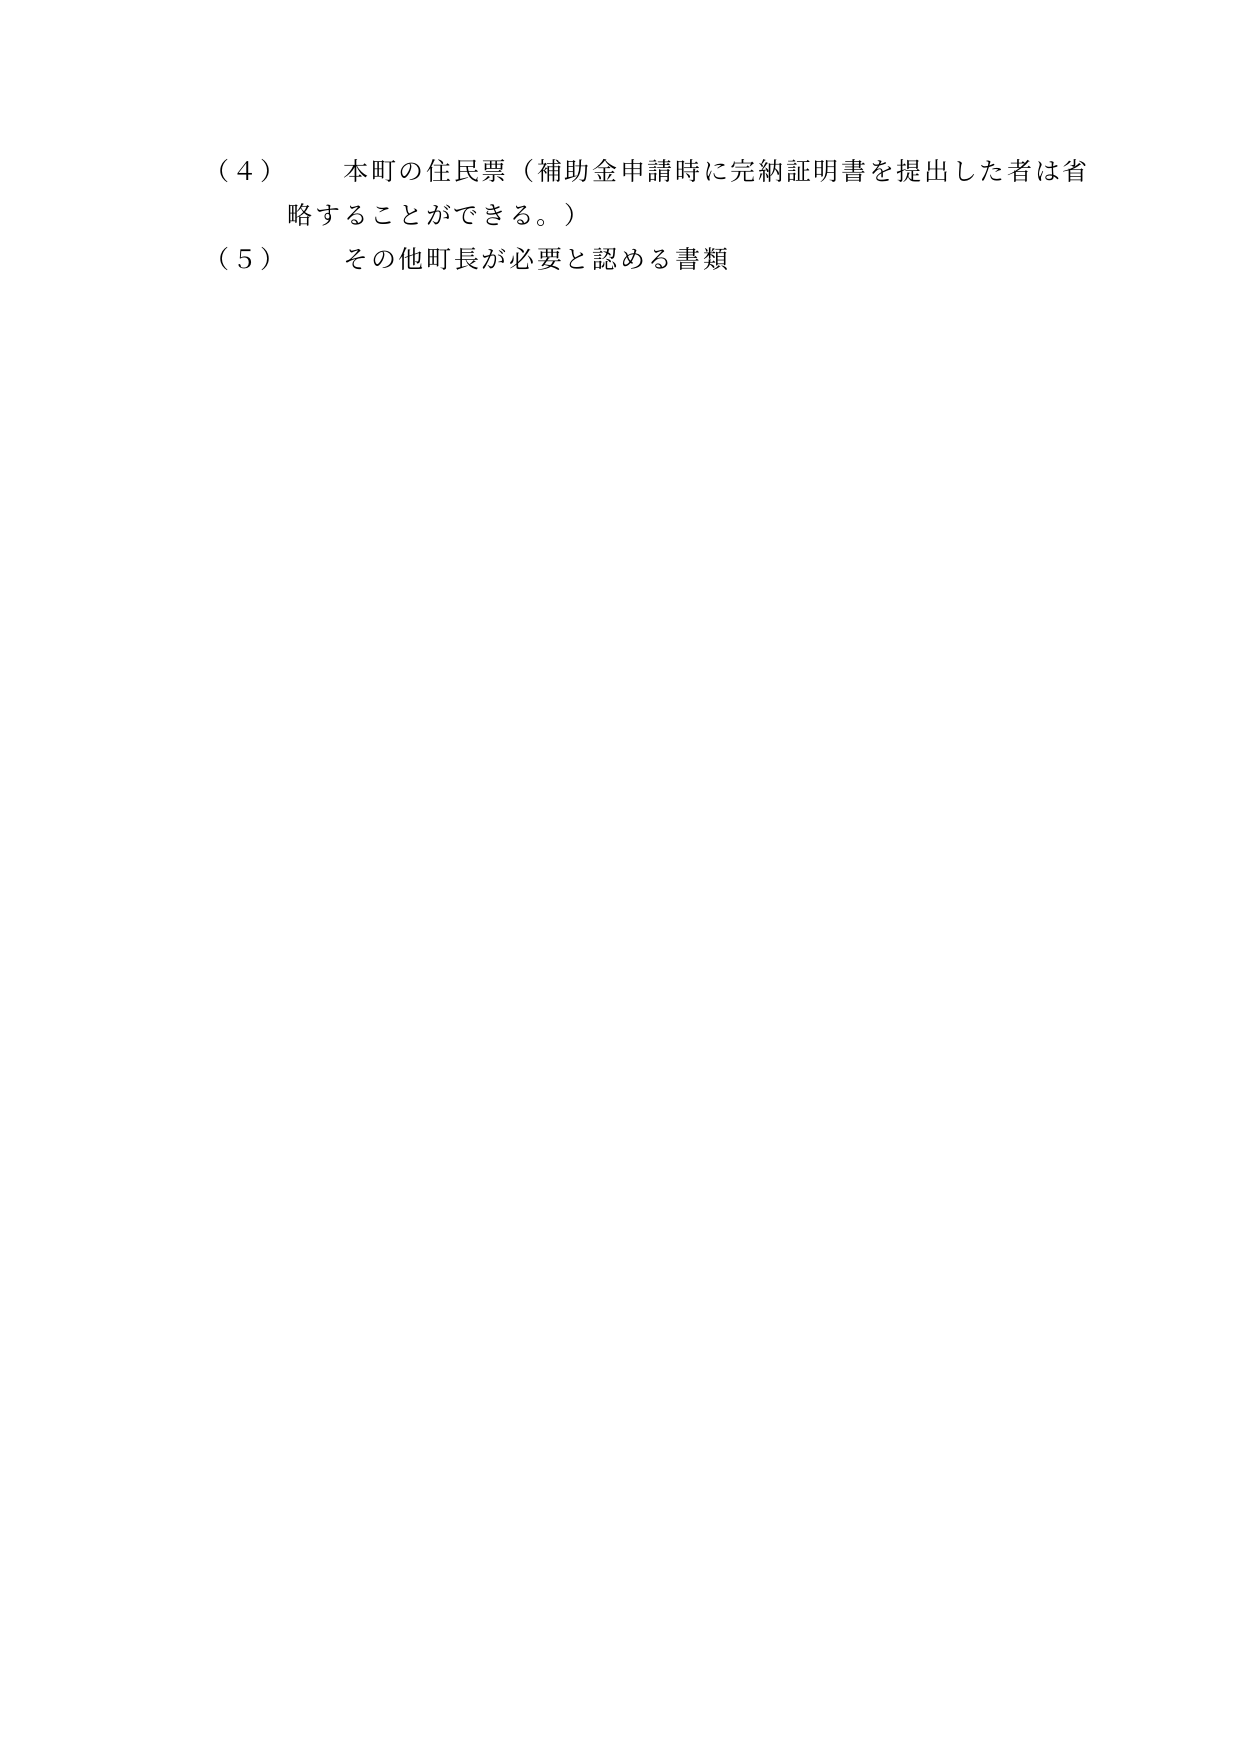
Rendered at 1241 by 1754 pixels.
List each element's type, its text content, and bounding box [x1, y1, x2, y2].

list 本町の住民票（補助金申請時に完納証明書を提出した者は省略することができる。） [193, 148, 1091, 236]
list その他町長が必要と認める書類 [193, 236, 1091, 279]
